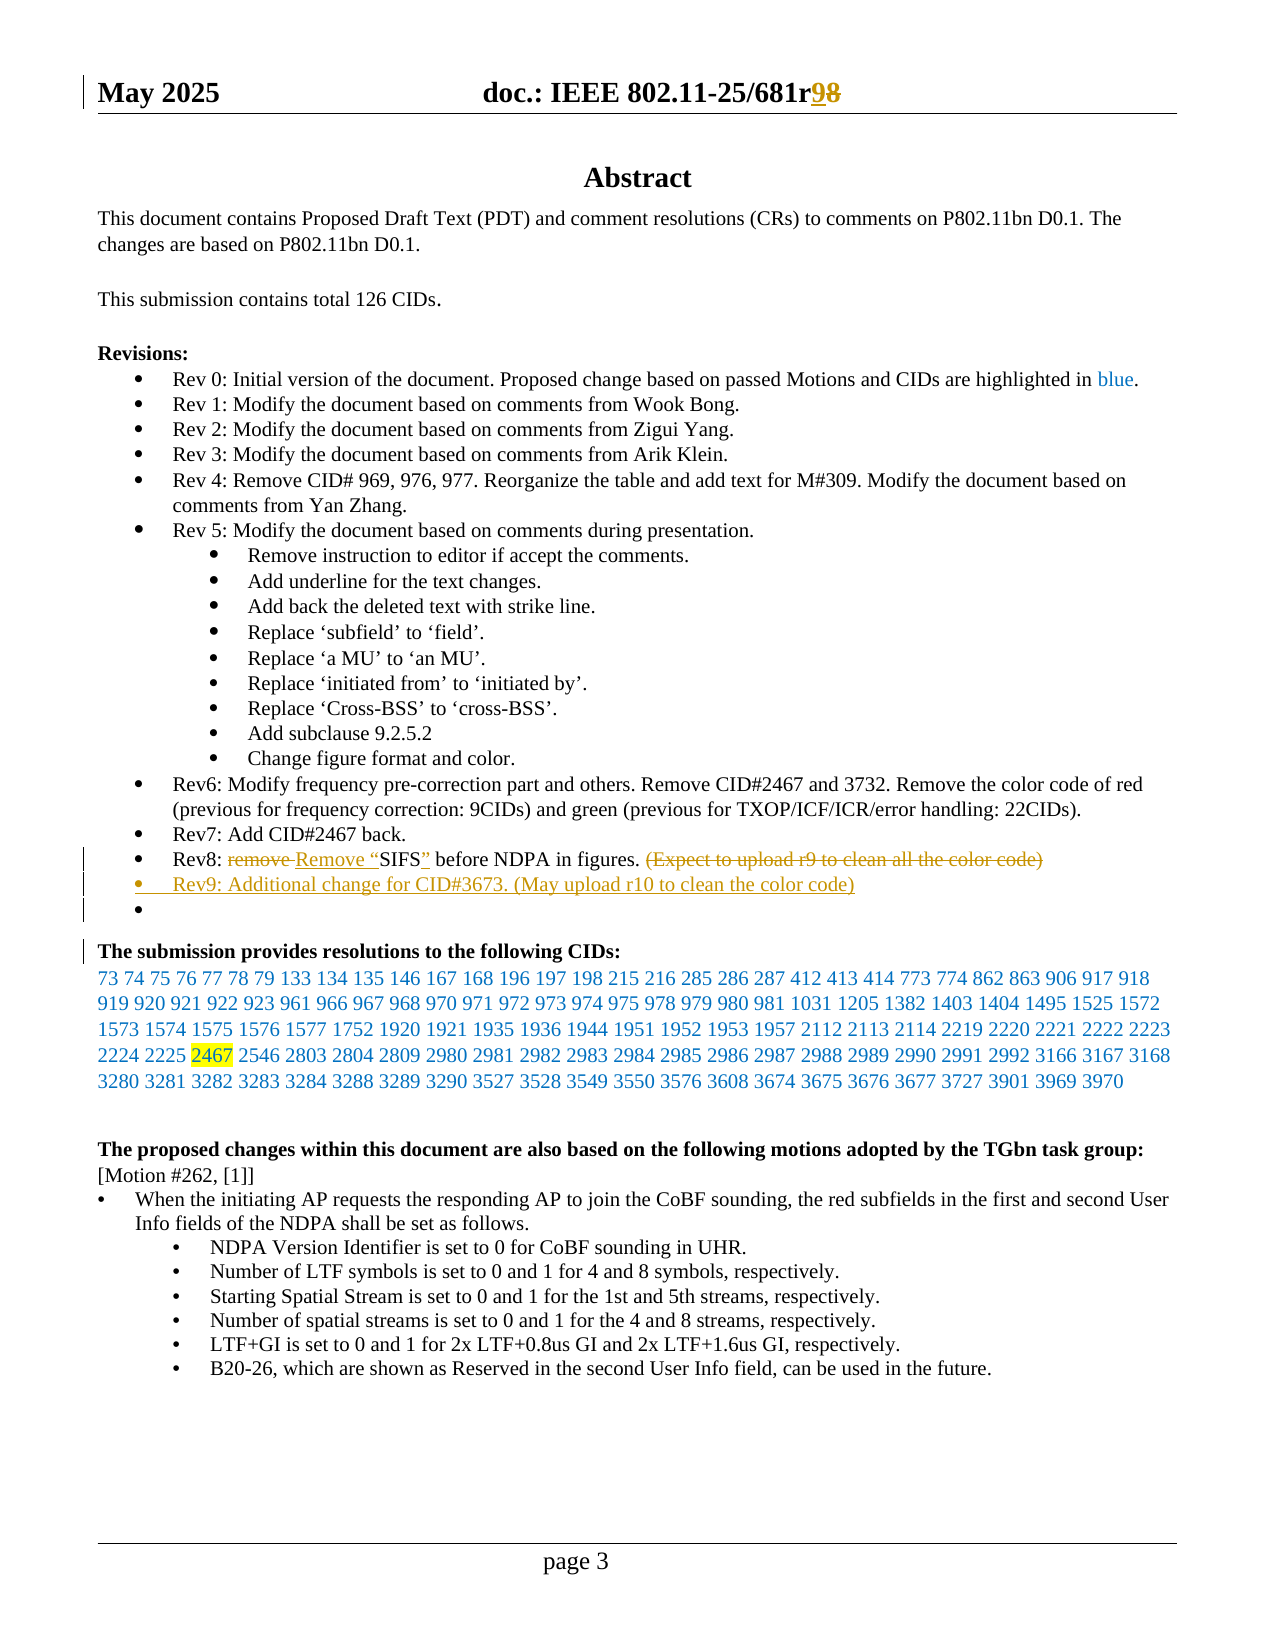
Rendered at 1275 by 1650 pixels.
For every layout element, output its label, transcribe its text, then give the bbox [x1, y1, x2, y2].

text Revisions: [97, 341, 1177, 365]
list Rev 3: Modify the document based on comments from Arik Klein. [135, 442, 1177, 466]
list Add underline for the text changes. [210, 569, 1177, 593]
list LTF+GI is set to 0 and 1 for 2x LTF+0.8us GI and 2x LTF+1.6us GI, respectively. [172, 1332, 1177, 1356]
list NDPA Version Identifier is set to 0 for CoBF sounding in UHR. [172, 1235, 1177, 1259]
list Add subclause 9.2.5.2 [210, 721, 1177, 745]
list B20-26, which are shown as Reserved in the second User Info field, can be used in the future. [172, 1356, 1177, 1380]
list Rev8: SIFS before NDPA in figures. [135, 847, 1177, 871]
list Rev 2: Modify the document based on comments from Zigui Yang. [135, 417, 1177, 441]
text Abstract [97, 160, 1177, 194]
text The proposed changes within this document are also based on the following motions adopted by the TGbn task group: [97, 1137, 1177, 1161]
text This document contains Proposed Draft Text (PDT) and comment resolutions (CRs) to comments on P802.11bn D0.1. The changes are based on P802.11bn D0.1. [97, 206, 1177, 256]
list When the initiating AP requests the responding AP to join the CoBF sounding, the red subfields in the first and second User Info fields of the NDPA shall be set as follows. [97, 1187, 1177, 1235]
list Number of LTF symbols is set to 0 and 1 for 4 and 8 symbols, respectively. [172, 1259, 1177, 1283]
list Number of spatial streams is set to 0 and 1 for the 4 and 8 streams, respectively. [172, 1308, 1177, 1332]
list Replace ‘a MU’ to ‘an MU’. [210, 646, 1177, 669]
text 73 74 75 76 77 78 79 133 134 135 146 167 168 196 197 198 215 216 285 286 287 412 413 414 773 774 862 863 906 917 918 919 920 921 922 923 961 966 967 968 970 971 972 973 974 975 978 979 980 981 1031 1205 1382 1403 1404 1495 1525 1572 1573 1574 1575 1576 1577 1752 1920 1921 1935 1936 1944 1951 1952 1953 1957 2112 2113 2114 2219 2220 2221 2222 2223 2224 2225 2467 2546 2803 2804 2809 2980 2981 2982 2983 2984 2985 2986 2987 2988 2989 2990 2991 2992 3166 3167 3168 3280 3281 3282 3283 3284 3288 3289 3290 3527 3528 3549 3550 3576 3608 3674 3675 3676 3677 3727 3901 3969 3970 [97, 965, 1177, 1093]
list Rev6: Modify frequency pre-correction part and others. Remove CID#2467 and 3732. Remove the color code of red (previous for frequency correction: 9CIDs) and green (previous for TXOP/ICF/ICR/error handling: 22CIDs). [135, 772, 1177, 821]
list Rev 5: Modify the document based on comments during presentation. [135, 518, 1177, 542]
list Rev7: Add CID#2467 back. [135, 822, 1177, 846]
list Add back the deleted text with strike line. [210, 594, 1177, 619]
list Replace ‘subfield’ to ‘field’. [210, 620, 1177, 644]
list Starting Spatial Stream is set to 0 and 1 for the 1st and 5th streams, respectively. [172, 1283, 1177, 1308]
list Change figure format and color. [210, 746, 1177, 770]
list Rev 1: Modify the document based on comments from Wook Bong. [135, 392, 1177, 416]
list Replace ‘Cross-BSS’ to ‘cross-BSS’. [210, 696, 1177, 720]
list Rev 4: Remove CID# 969, 976, 977. Reorganize the table and add text for M#309. Modify the document based on comments from Yan Zhang. [135, 467, 1177, 517]
text This submission contains total 126 CIDs. [97, 284, 1177, 313]
text [Motion #262, [1]] [97, 1163, 1177, 1187]
list Remove instruction to editor if accept the comments. [210, 543, 1177, 568]
list Rev 0: Initial version of the document. Proposed change based on passed Motions and CIDs are highlighted in blue. [135, 367, 1177, 391]
list Replace ‘initiated from’ to ‘initiated by’. [210, 671, 1177, 695]
text The submission provides resolutions to the following CIDs: [97, 939, 1177, 963]
